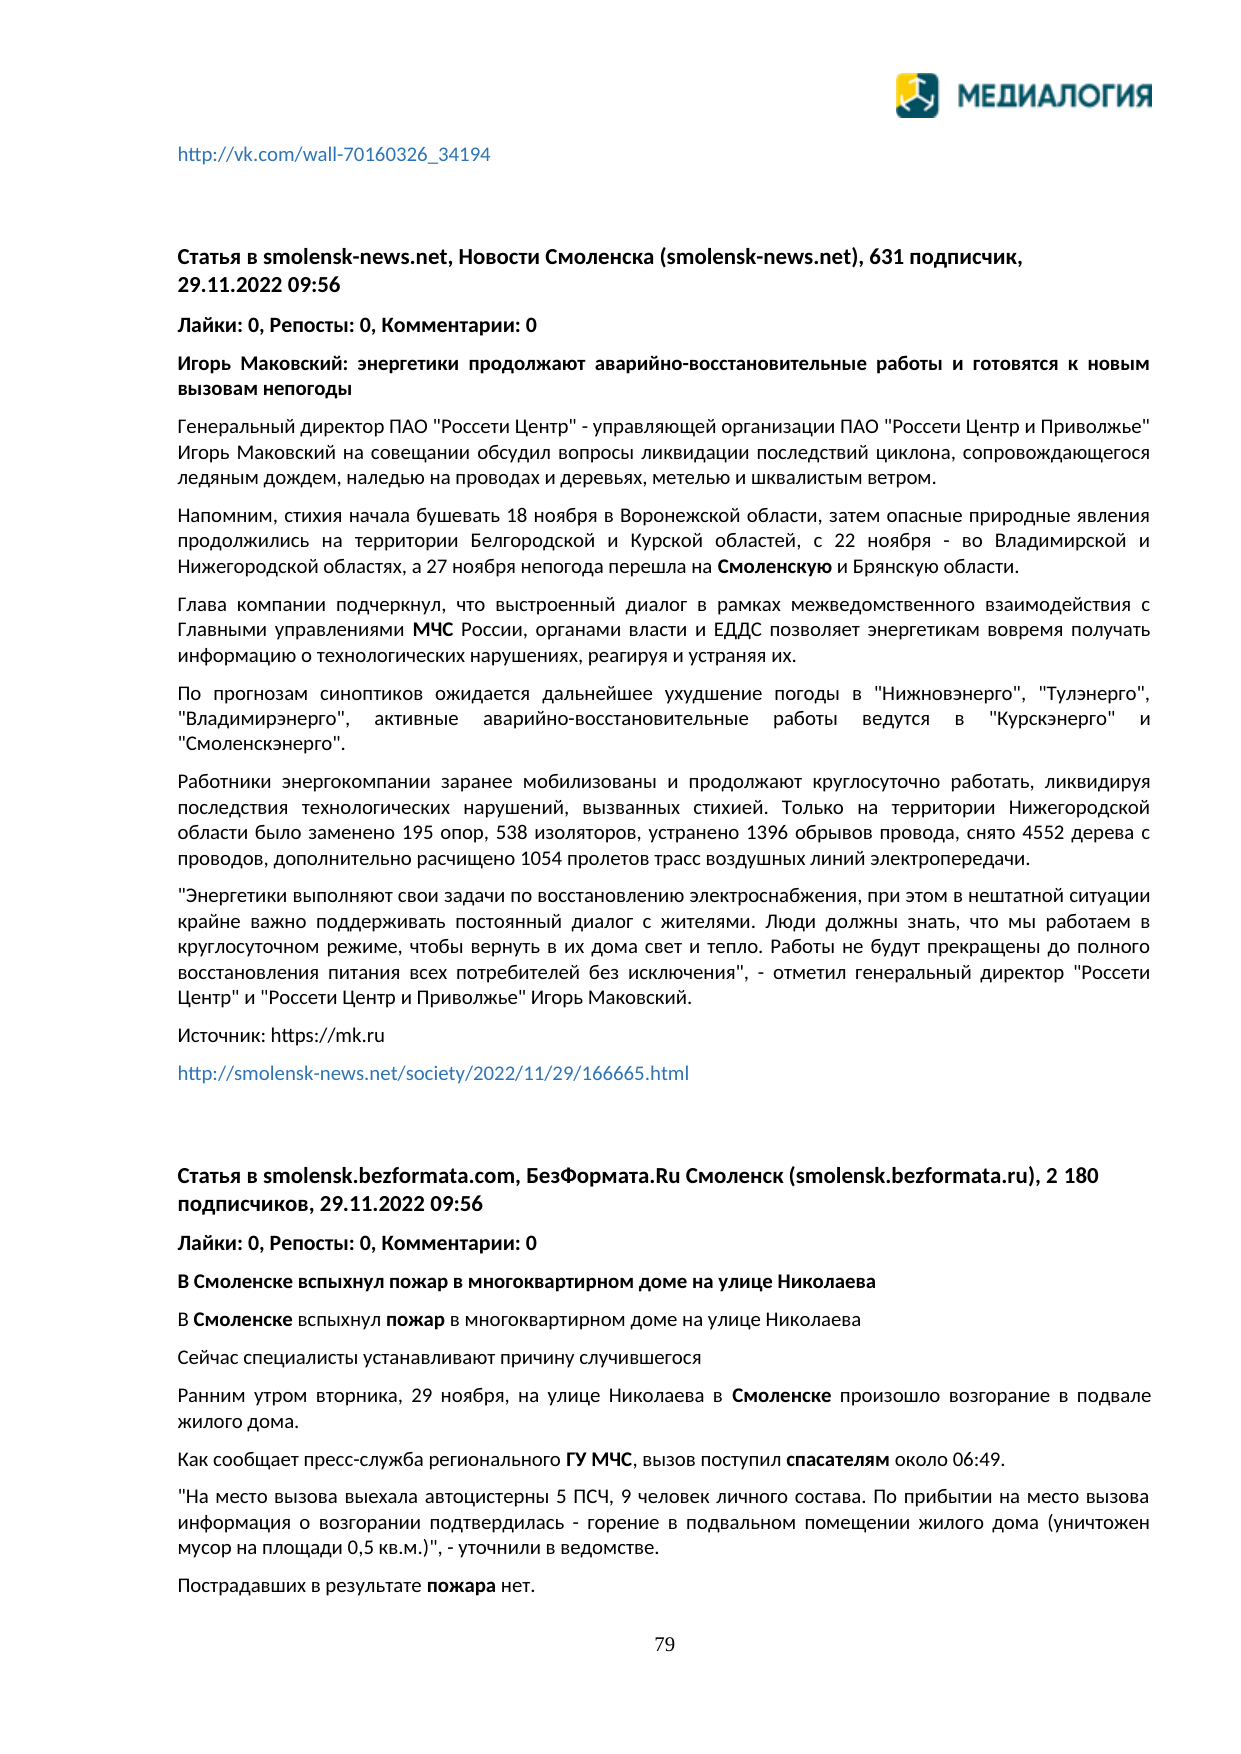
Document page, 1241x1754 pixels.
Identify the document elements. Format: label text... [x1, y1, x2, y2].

text Генеральный директор ПАО "Россети Центр" - управляющей организации ПАО "Россети Центр и Приволжье" Игорь Маковский на совещании обсудил вопросы ликвидации последствий циклона, сопровождающегося ледяным дождем, наледью на проводах и деревьях, метелью и шквалистым ветром. [177, 413, 1152, 490]
text Лайки: 0, Репосты: 0, Комментарии: 0 [177, 311, 1152, 338]
text http://vk.com/wall-70160326_34194 [177, 142, 1152, 167]
text http://smolensk-news.net/society/2022/11/29/166665.html [177, 1060, 1152, 1086]
text Напомним, стихия начала бушевать 18 ноября в Воронежской области, затем опасные природные явления продолжились на территории Белгородской и Курской областей, с 22 ноября - во Владимирской и Нижегородской областях, а 27 ноября непогода перешла на Смоленскую и Брянскую области. [177, 502, 1152, 578]
text Работники энергокомпании заранее мобилизованы и продолжают круглосуточно работать, ликвидируя последствия технологических нарушений, вызванных стихией. Только на территории Нижегородской области было заменено 195 опор, 538 изоляторов, устранено 1396 обрывов провода, снято 4552 дерева с проводов, дополнительно расчищено 1054 пролетов трасс воздушных линий электропередачи. [177, 768, 1152, 870]
text По прогнозам синоптиков ожидается дальнейшее ухудшение погоды в "Нижновэнерго", "Тулэнерго", "Владимирэнерго", активные аварийно-восстановительные работы ведутся в "Курскэнерго" и "Смоленскэнерго". [177, 680, 1152, 756]
text В Смоленске вспыхнул пожар в многоквартирном доме на улице Николаева [177, 1269, 1152, 1294]
text "Энергетики выполняют свои задачи по восстановлению электроснабжения, при этом в нештатной ситуации крайне важно поддерживать постоянный диалог с жителями. Люди должны знать, что мы работаем в круглосуточном режиме, чтобы вернуть в их дома свет и тепло. Работы не будут прекращены до полного восстановления питания всех потребителей без исключения", - отметил генеральный директор "Россети Центр" и "Россети Центр и Приволжье" Игорь Маковский. [177, 883, 1152, 1010]
text Статья в smolensk-news.net, Новости Смоленска (smolensk-news.net), 631 подписчик, 29.11.2022 09:56 [177, 242, 1152, 298]
picture [896, 73, 1152, 118]
text Статья в smolensk.bezformata.com, БезФормата.Ru Смоленск (smolensk.bezformata.ru), 2 180 подписчиков, 29.11.2022 09:56 [177, 1161, 1152, 1217]
text Как сообщает пресс-служба регионального ГУ МЧС, вызов поступил спасателям около 06:49. [177, 1446, 1152, 1471]
text Лайки: 0, Репосты: 0, Комментарии: 0 [177, 1229, 1152, 1256]
text Источник: https://mk.ru [177, 1022, 1152, 1048]
text Глава компании подчеркнул, что выстроенный диалог в рамках межведомственного взаимодействия с Главными управлениями МЧС России, органами власти и ЕДДС позволяет энергетикам вовремя получать информацию о технологических нарушениях, реагируя и устраняя их. [177, 591, 1152, 667]
text Сейчас специалисты устанавливают причину случившегося [177, 1344, 1152, 1370]
text В Смоленске вспыхнул пожар в многоквартирном доме на улице Николаева [177, 1307, 1152, 1332]
text Ранним утром вторника, 29 ноября, на улице Николаева в Смоленске произошло возгорание в подвале жилого дома. [177, 1382, 1152, 1433]
text "На место вызова выехала автоцистерны 5 ПСЧ, 9 человек личного состава. По прибытии на место вызова информация о возгорании подтвердилась - горение в подвальном помещении жилого дома (уничтожен мусор на площади 0,5 кв.м.)", - уточнили в ведомстве. [177, 1484, 1152, 1560]
text Пострадавших в результате пожара нет. [177, 1572, 1152, 1598]
text Игорь Маковский: энергетики продолжают аварийно-восстановительные работы и готовятся к новым вызовам непогоды [177, 350, 1152, 401]
